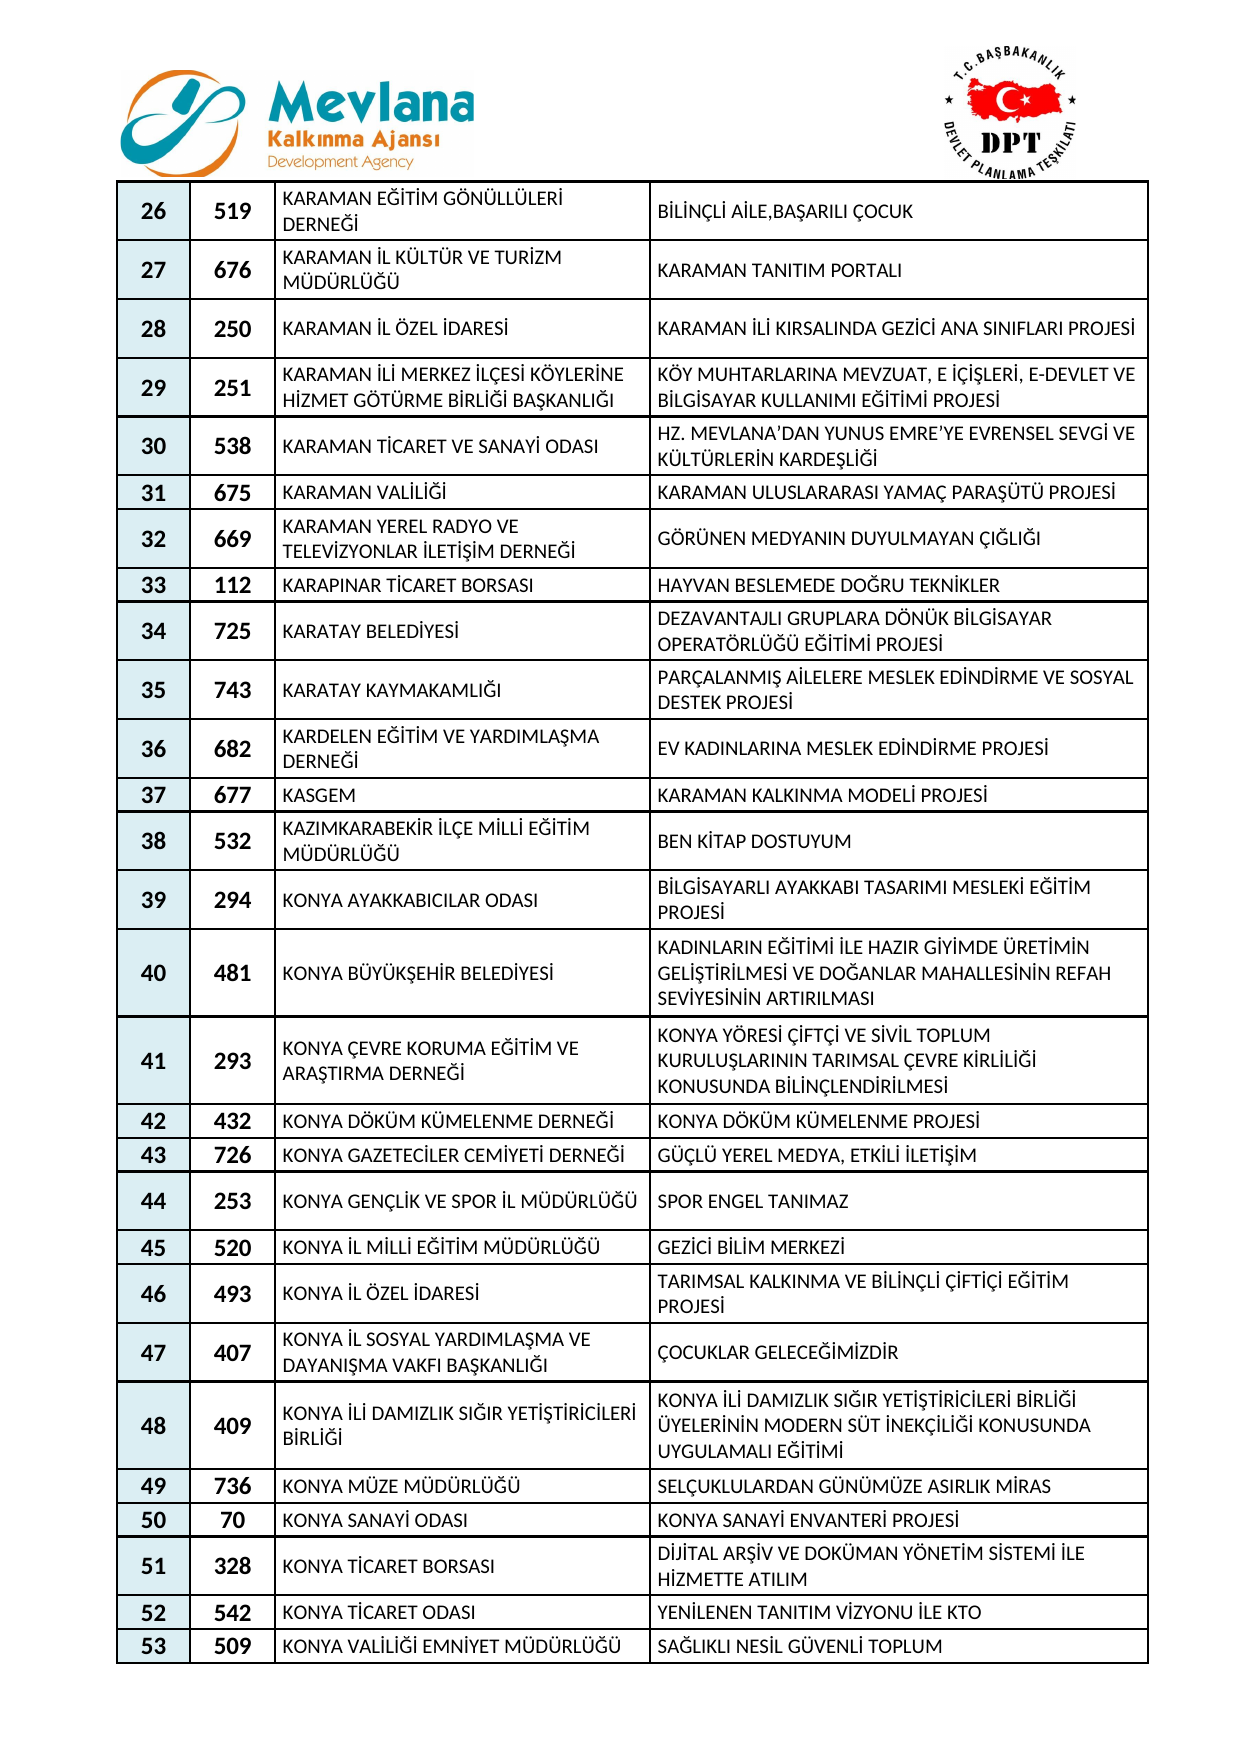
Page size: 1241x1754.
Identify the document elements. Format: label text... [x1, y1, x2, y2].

table_cell GÜÇLÜ YEREL MEDYA, ETKİLİ İLETİŞİM [651, 1139, 1147, 1170]
table_cell 31 [118, 476, 189, 508]
table_cell 538 [191, 418, 274, 474]
table_cell KONYA YÖRESİ ÇİFTÇİ VE SİVİL TOPLUM KURULUŞLARININ TARIMSAL ÇEVRE KİRLİLİĞİ KONUSUNDA BİLİNÇLENDİRİLMESİ [651, 1018, 1147, 1103]
table_cell 293 [191, 1018, 274, 1103]
table_cell 40 [118, 930, 189, 1015]
table_cell 677 [191, 779, 274, 810]
table_cell 669 [191, 510, 274, 567]
table_cell 42 [118, 1105, 189, 1137]
table_cell 38 [118, 813, 189, 869]
table_cell 49 [118, 1470, 189, 1502]
table_cell KONYA DÖKÜM KÜMELENME DERNEĞİ [276, 1105, 649, 1137]
table_cell 725 [191, 603, 274, 659]
table_cell 532 [191, 813, 274, 869]
table_cell 37 [118, 779, 189, 810]
table_cell BEN KİTAP DOSTUYUM [651, 813, 1147, 869]
table_cell KONYA MÜZE MÜDÜRLÜĞÜ [276, 1470, 649, 1502]
table_cell KARAMAN TANITIM PORTALI [651, 241, 1147, 298]
table_cell 43 [118, 1139, 189, 1170]
table_cell ÇOCUKLAR GELECEĞİMİZDİR [651, 1324, 1147, 1380]
table_cell HZ. MEVLANA’DAN YUNUS EMRE’YE EVRENSEL SEVGİ VE KÜLTÜRLERİN KARDEŞLİĞİ [651, 418, 1147, 474]
table_cell 509 [191, 1630, 274, 1662]
table_cell 44 [118, 1173, 189, 1229]
table_cell 28 [118, 300, 189, 357]
table_cell 736 [191, 1470, 274, 1502]
table_cell KARATAY BELEDİYESİ [276, 603, 649, 659]
table_cell BİLGİSAYARLI AYAKKABI TASARIMI MESLEKİ EĞİTİM PROJESİ [651, 871, 1147, 928]
table_cell KADINLARIN EĞİTİMİ İLE HAZIR GİYİMDE ÜRETİMİN GELİŞTİRİLMESİ VE DOĞANLAR MAHALLESİNİN REFAH SEVİYESİNİN ARTIRILMASI [651, 930, 1147, 1015]
table_cell 34 [118, 603, 189, 659]
table_cell 36 [118, 720, 189, 777]
table_cell KONYA İLİ DAMIZLIK SIĞIR YETİŞTİRİCİLERİ BİRLİĞİ [276, 1383, 649, 1468]
table_cell 743 [191, 661, 274, 718]
table_cell 35 [118, 661, 189, 718]
table_cell KARAMAN TİCARET VE SANAYİ ODASI [276, 418, 649, 474]
table_cell SPOR ENGEL TANIMAZ [651, 1173, 1147, 1229]
table_cell 520 [191, 1231, 274, 1263]
table_cell 47 [118, 1324, 189, 1380]
table_cell KONYA İLİ DAMIZLIK SIĞIR YETİŞTİRİCİLERİ BİRLİĞİ ÜYELERİNİN MODERN SÜT İNEKÇİLİĞİ KONUSUNDA UYGULAMALI EĞİTİMİ [651, 1383, 1147, 1468]
table_cell KONYA SANAYİ ENVANTERİ PROJESİ [651, 1504, 1147, 1535]
picture [944, 46, 1076, 178]
table_cell KONYA AYAKKABICILAR ODASI [276, 871, 649, 928]
picture [120, 70, 474, 177]
table_cell KARAMAN İLİ KIRSALINDA GEZİCİ ANA SINIFLARI PROJESİ [651, 300, 1147, 357]
table_cell DİJİTAL ARŞİV VE DOKÜMAN YÖNETİM SİSTEMİ İLE HİZMETTE ATILIM [651, 1538, 1147, 1594]
table_cell KONYA TİCARET ODASI [276, 1596, 649, 1628]
table_cell SAĞLIKLI NESİL GÜVENLİ TOPLUM [651, 1630, 1147, 1662]
table_cell 726 [191, 1139, 274, 1170]
table_cell 253 [191, 1173, 274, 1229]
table_cell EV KADINLARINA MESLEK EDİNDİRME PROJESİ [651, 720, 1147, 777]
table_cell KONYA SANAYİ ODASI [276, 1504, 649, 1535]
table_cell 112 [191, 569, 274, 600]
table_cell KÖY MUHTARLARINA MEVZUAT, E İÇİŞLERİ, E-DEVLET VE BİLGİSAYAR KULLANIMI EĞİTİMİ PROJESİ [651, 359, 1147, 415]
table_cell 407 [191, 1324, 274, 1380]
table_cell 542 [191, 1596, 274, 1628]
table_cell KARAMAN İL ÖZEL İDARESİ [276, 300, 649, 357]
table_cell 251 [191, 359, 274, 415]
table_cell KARAMAN YEREL RADYO VE TELEVİZYONLAR İLETİŞİM DERNEĞİ [276, 510, 649, 567]
table_cell 294 [191, 871, 274, 928]
table_cell 39 [118, 871, 189, 928]
table_cell 328 [191, 1538, 274, 1594]
table_cell KARAMAN İLİ MERKEZ İLÇESİ KÖYLERİNE HİZMET GÖTÜRME BİRLİĞİ BAŞKANLIĞI [276, 359, 649, 415]
table_cell 27 [118, 241, 189, 298]
table_cell 481 [191, 930, 274, 1015]
table_cell 52 [118, 1596, 189, 1628]
table_cell DEZAVANTAJLI GRUPLARA DÖNÜK BİLGİSAYAR OPERATÖRLÜĞÜ EĞİTİMİ PROJESİ [651, 603, 1147, 659]
table_cell KARATAY KAYMAKAMLIĞI [276, 661, 649, 718]
table_cell KONYA İL SOSYAL YARDIMLAŞMA VE DAYANIŞMA VAKFI BAŞKANLIĞI [276, 1324, 649, 1380]
table_cell 26 [118, 183, 189, 239]
table_cell 70 [191, 1504, 274, 1535]
table_cell KONYA BÜYÜKŞEHİR BELEDİYESİ [276, 930, 649, 1015]
table_cell 409 [191, 1383, 274, 1468]
table_cell GÖRÜNEN MEDYANIN DUYULMAYAN ÇIĞLIĞI [651, 510, 1147, 567]
table_cell KONYA GENÇLİK VE SPOR İL MÜDÜRLÜĞÜ [276, 1173, 649, 1229]
table_cell 676 [191, 241, 274, 298]
table_cell KARAMAN İL KÜLTÜR VE TURİZM MÜDÜRLÜĞÜ [276, 241, 649, 298]
table_cell 46 [118, 1265, 189, 1322]
table_cell 32 [118, 510, 189, 567]
table_cell KARAMAN EĞİTİM GÖNÜLLÜLERİ DERNEĞİ [276, 183, 649, 239]
table_cell 29 [118, 359, 189, 415]
table_cell 41 [118, 1018, 189, 1103]
table_cell KARAMAN VALİLİĞİ [276, 476, 649, 508]
table_cell KONYA TİCARET BORSASI [276, 1538, 649, 1594]
table_cell KONYA DÖKÜM KÜMELENME PROJESİ [651, 1105, 1147, 1137]
table_cell 45 [118, 1231, 189, 1263]
table_cell 50 [118, 1504, 189, 1535]
table_cell KARDELEN EĞİTİM VE YARDIMLAŞMA DERNEĞİ [276, 720, 649, 777]
table_cell KARAPINAR TİCARET BORSASI [276, 569, 649, 600]
table_cell 53 [118, 1630, 189, 1662]
table_cell 51 [118, 1538, 189, 1594]
table_cell KONYA GAZETECİLER CEMİYETİ DERNEĞİ [276, 1139, 649, 1170]
table_cell 432 [191, 1105, 274, 1137]
table_cell 30 [118, 418, 189, 474]
table_cell 48 [118, 1383, 189, 1468]
table_cell HAYVAN BESLEMEDE DOĞRU TEKNİKLER [651, 569, 1147, 600]
table_cell 493 [191, 1265, 274, 1322]
table_cell KONYA İL ÖZEL İDARESİ [276, 1265, 649, 1322]
table_cell KONYA ÇEVRE KORUMA EĞİTİM VE ARAŞTIRMA DERNEĞİ [276, 1018, 649, 1103]
table_cell KARAMAN ULUSLARARASI YAMAÇ PARAŞÜTÜ PROJESİ [651, 476, 1147, 508]
table_cell 682 [191, 720, 274, 777]
table_cell TARIMSAL KALKINMA VE BİLİNÇLİ ÇİFTİÇİ EĞİTİM PROJESİ [651, 1265, 1147, 1322]
table_cell GEZİCİ BİLİM MERKEZİ [651, 1231, 1147, 1263]
table_cell 675 [191, 476, 274, 508]
table_cell PARÇALANMIŞ AİLELERE MESLEK EDİNDİRME VE SOSYAL DESTEK PROJESİ [651, 661, 1147, 718]
table_cell 33 [118, 569, 189, 600]
table_cell KAZIMKARABEKİR İLÇE MİLLİ EĞİTİM MÜDÜRLÜĞÜ [276, 813, 649, 869]
table_cell 250 [191, 300, 274, 357]
table_cell KONYA VALİLİĞİ EMNİYET MÜDÜRLÜĞÜ [276, 1630, 649, 1662]
table_cell 519 [191, 183, 274, 239]
table_cell YENİLENEN TANITIM VİZYONU İLE KTO [651, 1596, 1147, 1628]
table_cell KARAMAN KALKINMA MODELİ PROJESİ [651, 779, 1147, 810]
table_cell SELÇUKLULARDAN GÜNÜMÜZE ASIRLIK MİRAS [651, 1470, 1147, 1502]
table_cell KONYA İL MİLLİ EĞİTİM MÜDÜRLÜĞÜ [276, 1231, 649, 1263]
table_cell BİLİNÇLİ AİLE,BAŞARILI ÇOCUK [651, 183, 1147, 239]
table_cell KASGEM [276, 779, 649, 810]
